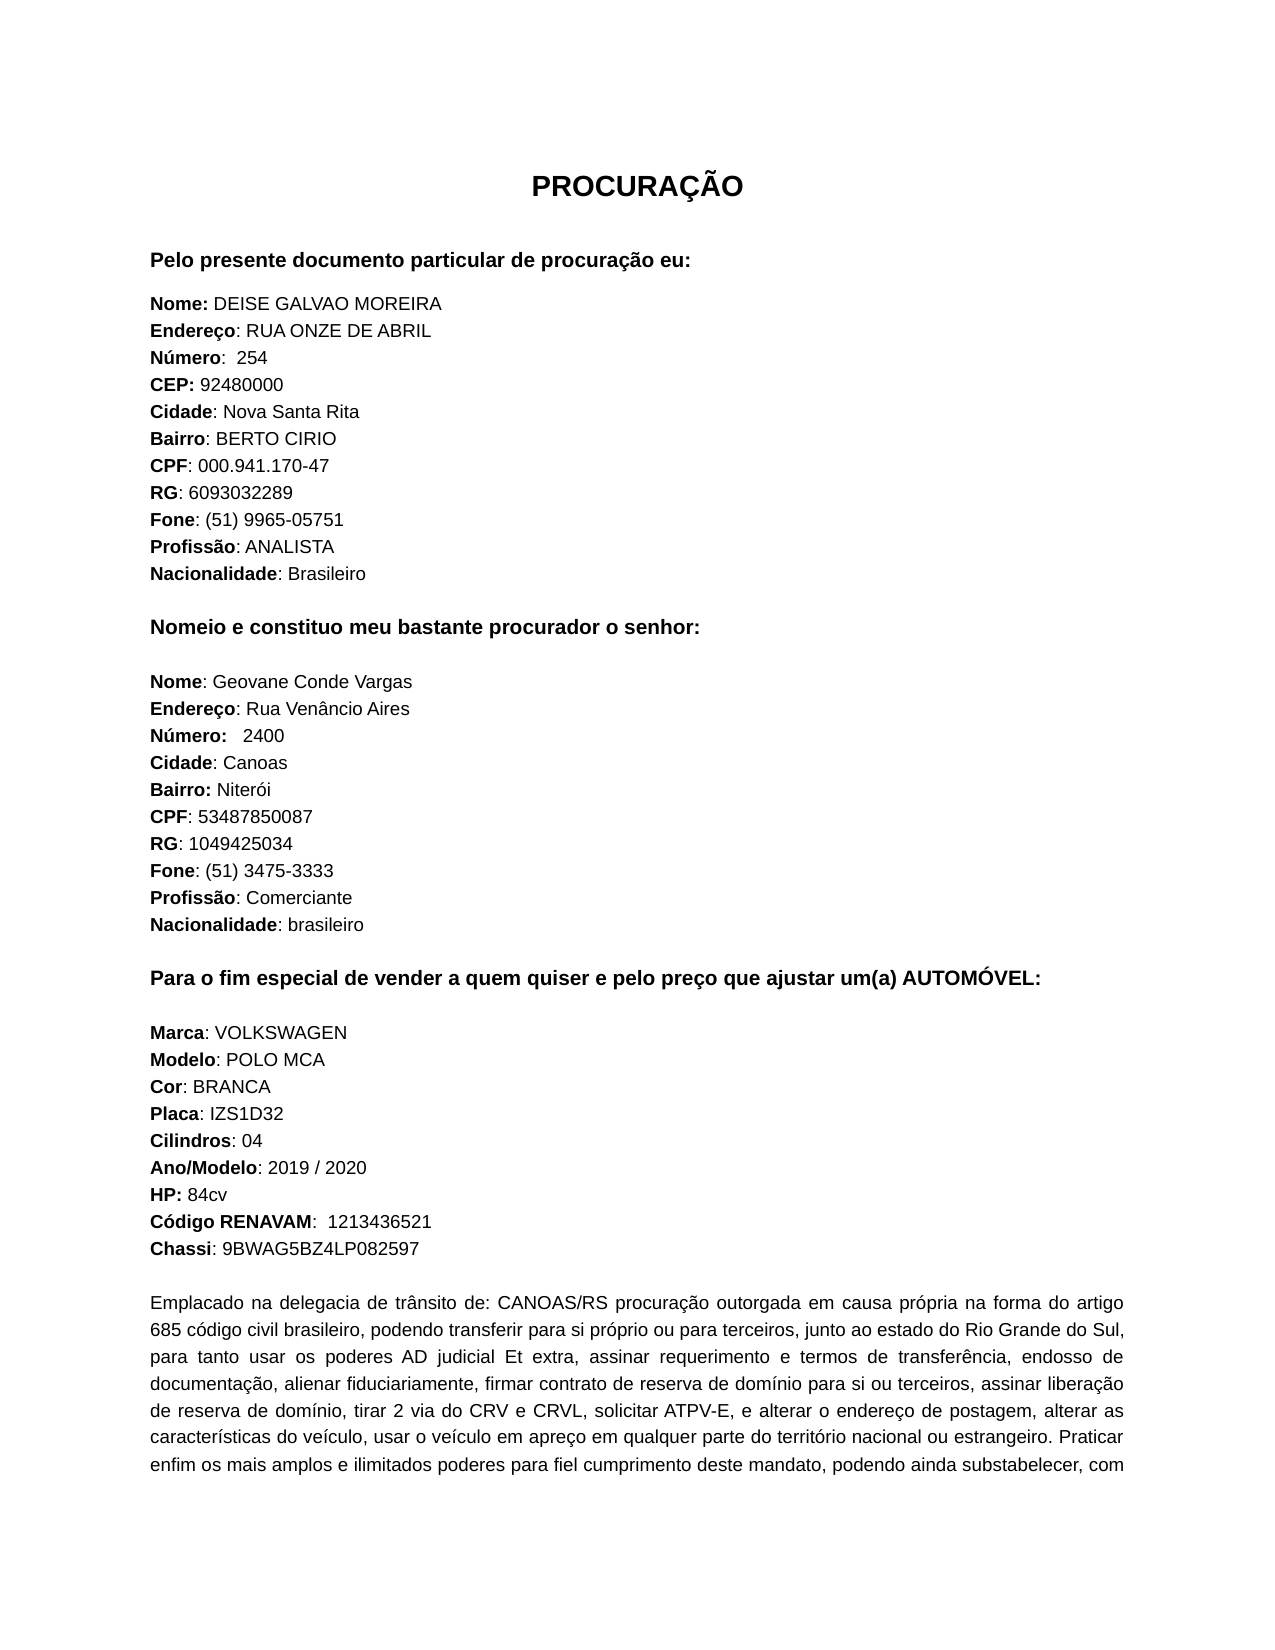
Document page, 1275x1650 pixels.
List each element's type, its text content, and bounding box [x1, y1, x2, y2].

text Profissão: Comerciante [150, 883, 1125, 910]
text Profissão: ANALISTA [150, 532, 1125, 559]
text Pelo presente documento particular de procuração eu: [150, 246, 1125, 273]
text CPF: 000.941.170-47 [150, 451, 1125, 478]
text RG: 6093032289 [150, 478, 1125, 505]
text Nome: DEISE GALVAO MOREIRA [150, 289, 1125, 316]
text Número: 254 [150, 343, 1125, 370]
text Nome: Geovane Conde Vargas [150, 667, 1125, 694]
text Nomeio e constituo meu bastante procurador o senhor: [150, 613, 1125, 640]
text Marca: VOLKSWAGEN [150, 1018, 1125, 1045]
text Nacionalidade: brasileiro [150, 910, 1125, 937]
text Endereço: RUA ONZE DE ABRIL [150, 316, 1125, 343]
text Cilindros: 04 [150, 1126, 1125, 1153]
text Código RENAVAM: 1213436521 [150, 1207, 1125, 1233]
text Bairro: BERTO CIRIO [150, 424, 1125, 451]
text Endereço: Rua Venâncio Aires [150, 694, 1125, 721]
text Modelo: POLO MCA [150, 1045, 1125, 1072]
text CPF: 53487850087 [150, 802, 1125, 829]
text Para o fim especial de vender a quem quiser e pelo preço que ajustar um(a) AUTOMÓVEL: [150, 964, 1125, 991]
text Número: 2400 [150, 721, 1125, 748]
text Ano/Modelo: 2019 / 2020 [150, 1153, 1125, 1179]
text Chassi: 9BWAG5BZ4LP082597 [150, 1233, 1125, 1261]
text HP: 84cv [150, 1179, 1125, 1207]
text Cidade: Canoas [150, 748, 1125, 775]
text Bairro: Niterói [150, 775, 1125, 802]
text PROCURAÇÃO [150, 175, 1125, 202]
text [150, 1287, 1125, 1476]
text CEP: 92480000 [150, 370, 1125, 397]
text Cidade: Nova Santa Rita [150, 397, 1125, 424]
text Placa: IZS1D32 [150, 1099, 1125, 1126]
text RG: 1049425034 [150, 829, 1125, 856]
text Nacionalidade: Brasileiro [150, 559, 1125, 586]
text Fone: (51) 9965-05751 [150, 505, 1125, 532]
text Fone: (51) 3475-3333 [150, 856, 1125, 883]
text Cor: BRANCA [150, 1072, 1125, 1099]
